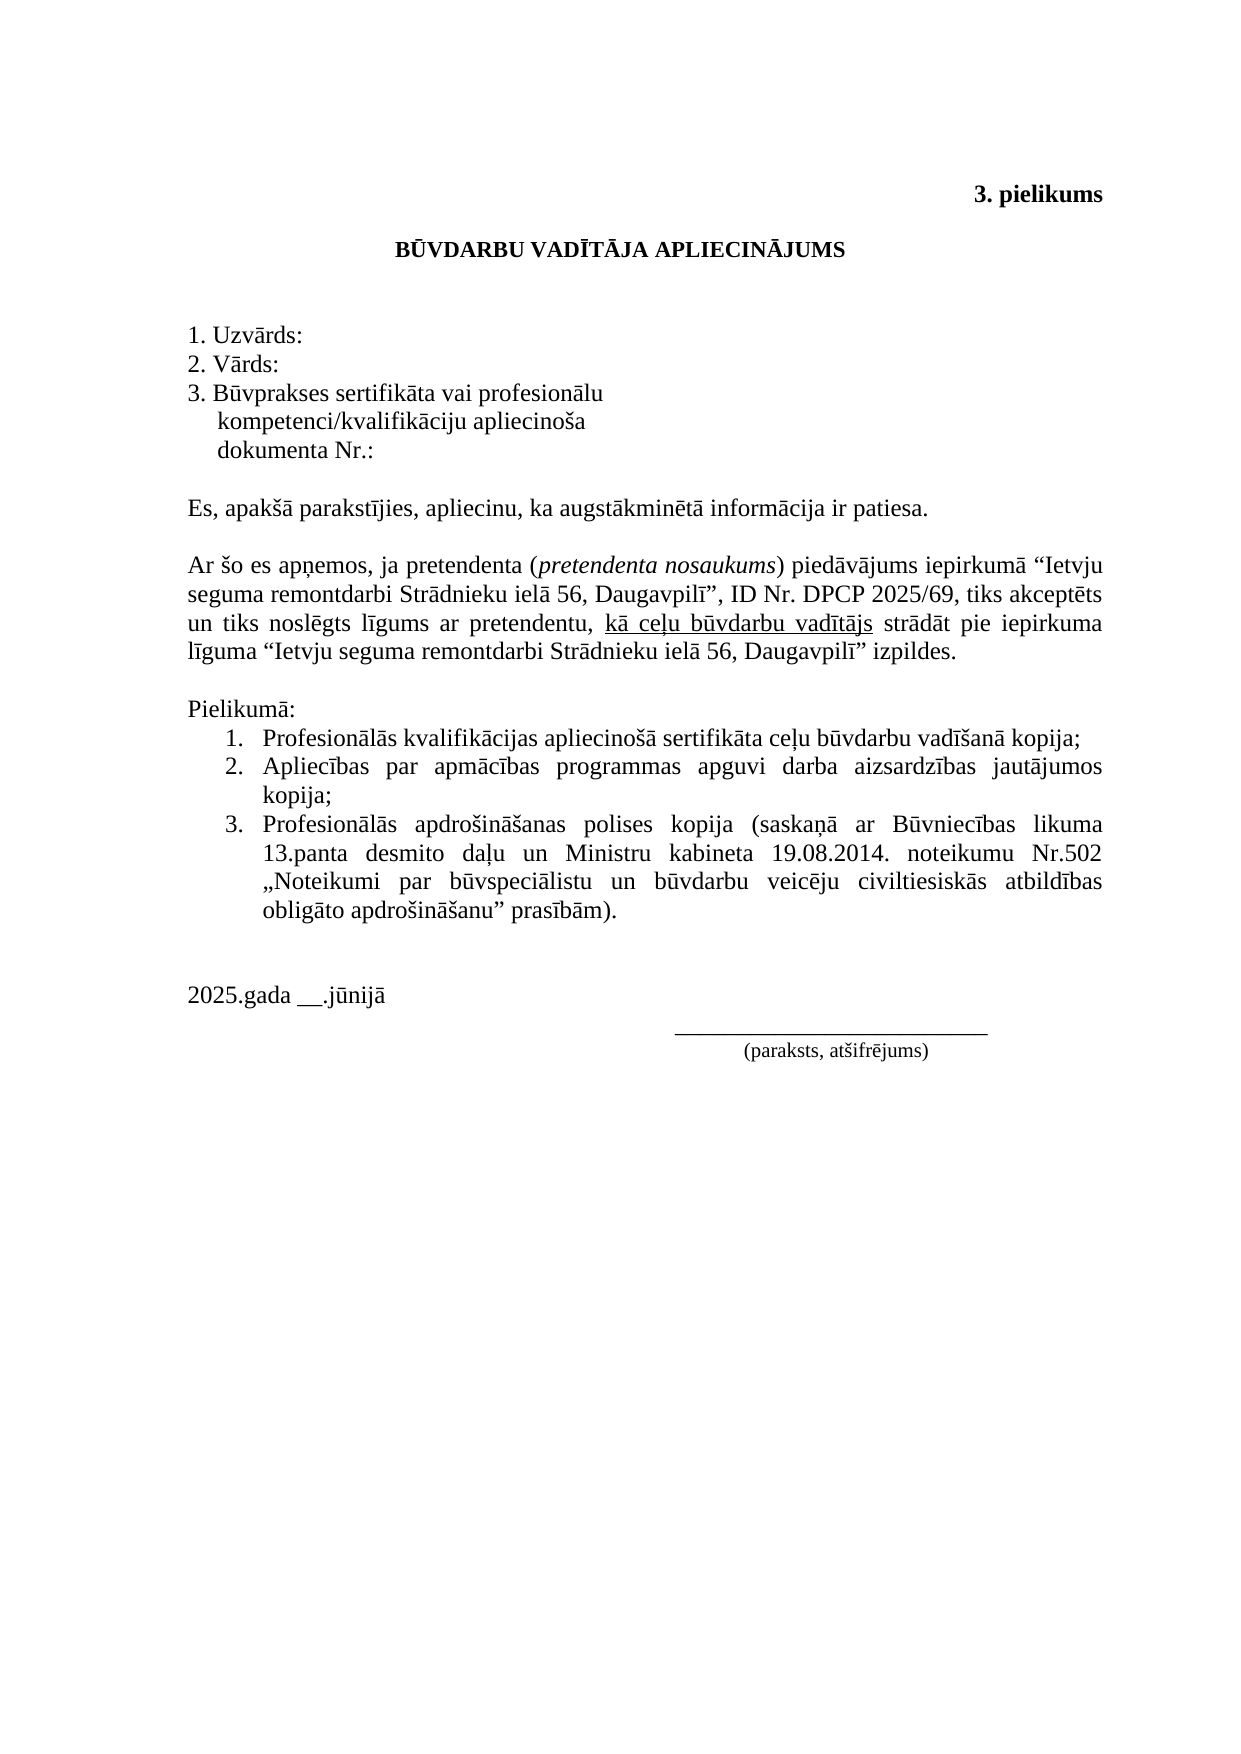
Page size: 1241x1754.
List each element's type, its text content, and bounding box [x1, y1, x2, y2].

text BŪVDARBU VADĪTĀJA APLIECINĀJUMS [187, 236, 1053, 263]
text 1. Uzvārds: [187, 320, 1103, 349]
text 2025.gada __.jūnijā [187, 981, 1053, 1009]
text 3. Būvprakses sertifikāta vai profesionālu [187, 378, 1103, 406]
text 3. pielikums [187, 179, 1103, 207]
text Pielikumā: [187, 694, 1103, 723]
text Es, apakšā parakstījies, apliecinu, ka augstākminētā informācija ir patiesa. [187, 493, 1103, 521]
list Apliecības par apmācības programmas apguvi darba aizsardzības jautājumos kopija; [225, 751, 1103, 809]
text 2. Vārds: [187, 349, 1103, 378]
text (paraksts, atšifrējums) [187, 1038, 1053, 1062]
text _________________________ [187, 1009, 1053, 1038]
text Ar šo es apņemos, ja pretendenta (pretendenta nosaukums) piedāvājums iepirkumā “Ietvju seguma remontdarbi Strādnieku ielā 56, Daugavpilī”, ID Nr. DPCP 2025/69, tiks akceptēts un tiks noslēgts līgums ar pretendentu, kā ceļu būvdarbu vadītājs strādāt pie iepirkuma līguma “Ietvju seguma remontdarbi Strādnieku ielā 56, Daugavpilī” izpildes. [187, 550, 1103, 665]
text kompetenci/kvalifikāciju apliecinoša [217, 406, 1103, 435]
text dokumenta Nr.: [217, 435, 1103, 464]
list Profesionālās kvalifikācijas apliecinošā sertifikāta ceļu būvdarbu vadīšanā kopija; [225, 723, 1103, 751]
list Profesionālās apdrošināšanas polises kopija (saskaņā ar Būvniecības likuma 13.panta desmito daļu un Ministru kabineta 19.08.2014. noteikumu Nr.502 „Noteikumi par būvspeciālistu un būvdarbu veicēju civiltiesiskās atbildības obligāto apdrošināšanu” prasībām). [225, 809, 1103, 924]
